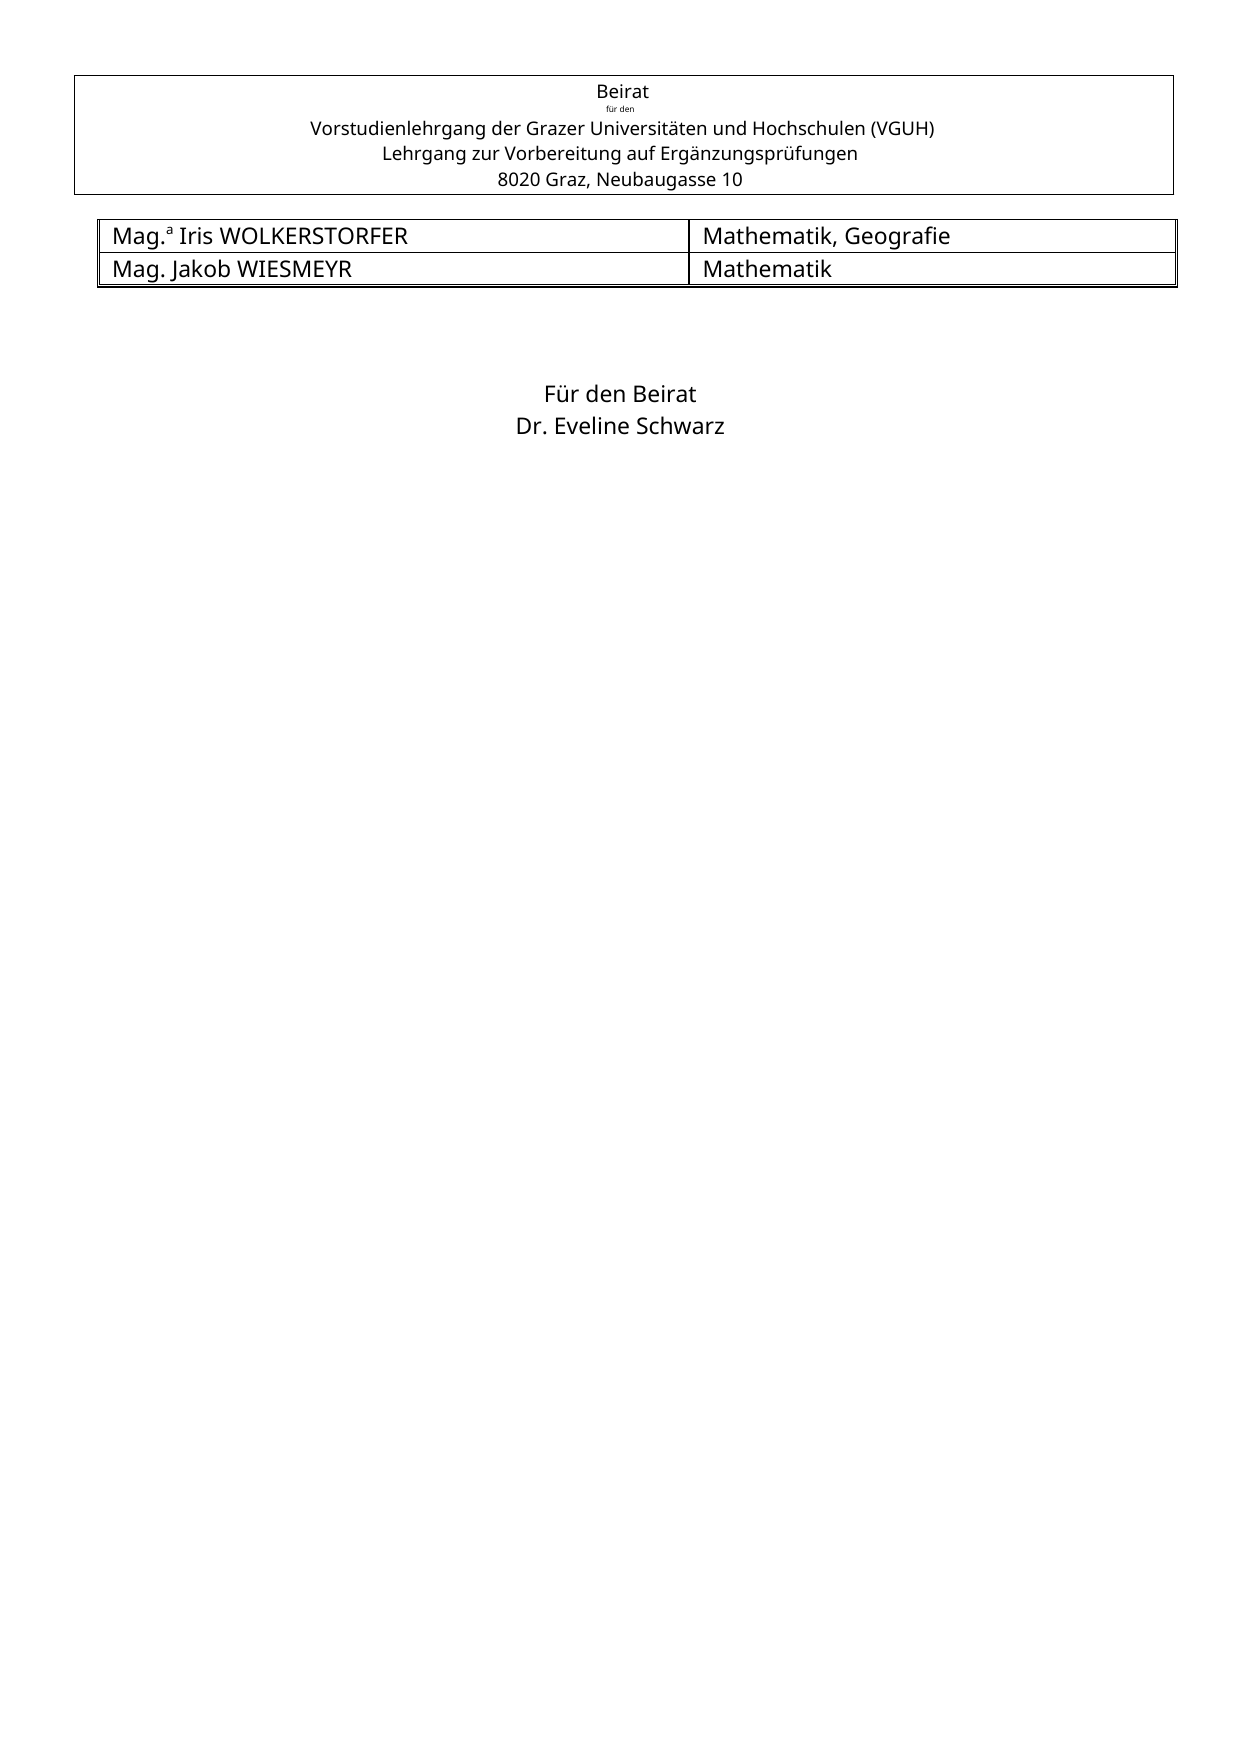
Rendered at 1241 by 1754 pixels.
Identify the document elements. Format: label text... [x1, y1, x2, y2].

text Dr. Eveline Schwarz [75, 409, 1165, 441]
table_cell Mathematik [690, 253, 1175, 284]
table_cell Mathematik, Geografie [690, 220, 1175, 252]
text Für den Beirat [75, 378, 1165, 409]
table_cell Mag.a Iris WOLKERSTORFER [100, 220, 688, 252]
table_cell Mag. Jakob WIESMEYR [100, 253, 688, 284]
